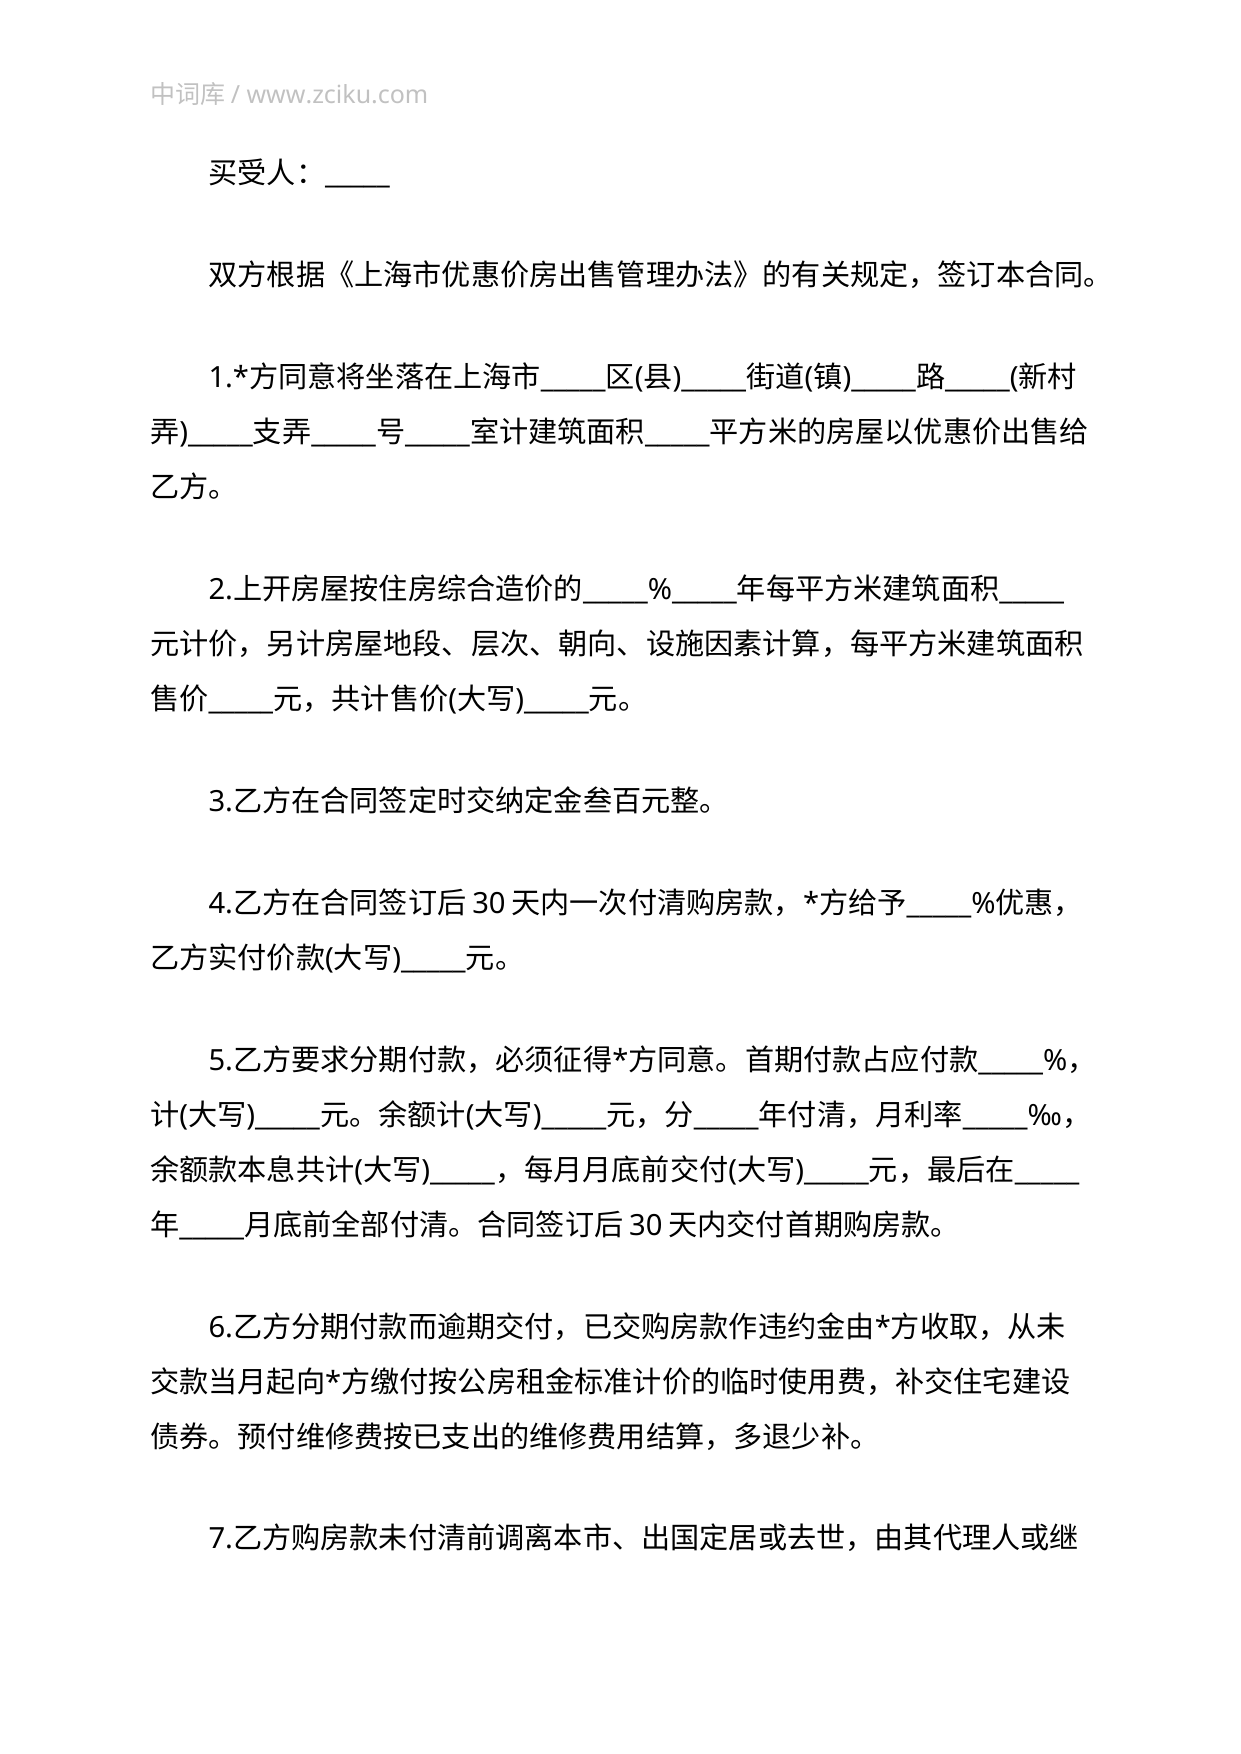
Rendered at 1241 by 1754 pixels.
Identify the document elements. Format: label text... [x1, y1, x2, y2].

text 6.乙方分期付款而逾期交付，已交购房款作违约金由*方收取，从未交款当月起向*方缴付按公房租金标准计价的临时使用费，补交住宅建设债券。预付维修费按已支出的维修费用结算，多退少补。 [150, 1303, 1090, 1456]
text 5.乙方要求分期付款，必须征得*方同意。首期付款占应付款_____%，计(大写)_____元。余额计(大写)_____元，分_____年付清，月利率_____‰，余额款本息共计(大写)_____，每月月底前交付(大写)_____元，最后在_____年_____月底前全部付清。合同签订后30天内交付首期购房款。 [150, 1036, 1090, 1244]
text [150, 1515, 1090, 1557]
text 3.乙方在合同签定时交纳定金叁百元整。 [150, 777, 1090, 820]
text 1.*方同意将坐落在上海市_____区(县)_____街道(镇)_____路_____(新村弄)_____支弄_____号_____室计建筑面积_____平方米的房屋以优惠价出售给乙方。 [150, 354, 1090, 506]
text 双方根据《上海市优惠价房出售管理办法》的有关规定，签订本合同。 [150, 252, 1090, 294]
text 买受人：_____ [150, 150, 1090, 192]
text 2.上开房屋按住房综合造价的_____%_____年每平方米建筑面积_____元计价，另计房屋地段、层次、朝向、设施因素计算，每平方米建筑面积售价_____元，共计售价(大写)_____元。 [150, 566, 1090, 718]
text 4.乙方在合同签订后30天内一次付清购房款，*方给予_____%优惠，乙方实付价款(大写)_____元。 [150, 879, 1090, 977]
